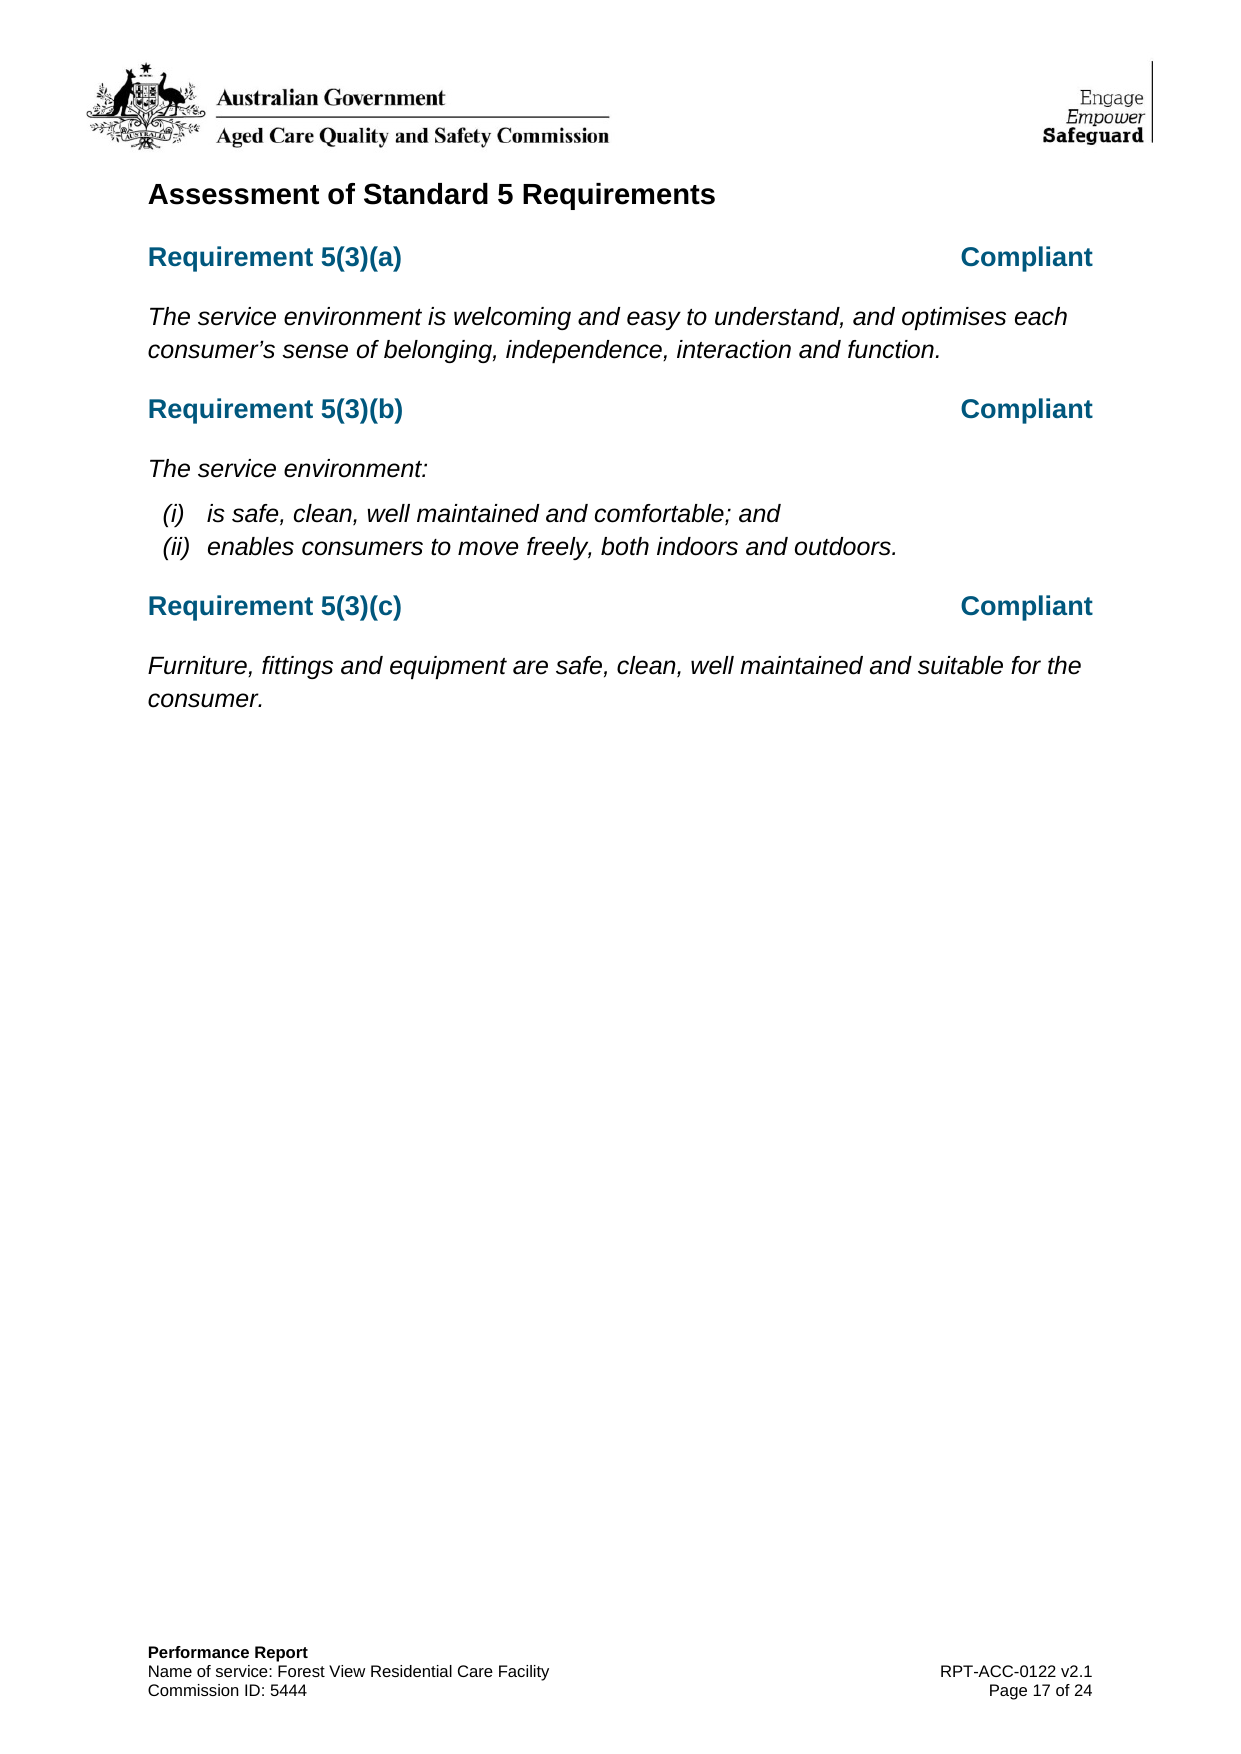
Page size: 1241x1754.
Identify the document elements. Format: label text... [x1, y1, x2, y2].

picture [0, 1, 1241, 171]
subtitle Requirement 5(3)(c) Compliant [148, 590, 1092, 621]
subtitle Assessment of Standard 5 Requirements [148, 177, 1092, 211]
list enables consumers to move freely, both indoors and outdoors. [162, 532, 1092, 561]
text The service environment: [148, 454, 1092, 482]
subtitle Requirement 5(3)(a) Compliant [148, 241, 1092, 272]
subtitle Requirement 5(3)(b) Compliant [148, 393, 1092, 424]
list is safe, clean, well maintained and comfortable; and [162, 499, 1092, 528]
text The service environment is welcoming and easy to understand, and optimises each consumer’s sense of belonging, independence, interaction and function. [148, 302, 1092, 363]
text Furniture, fittings and equipment are safe, clean, well maintained and suitable for the consumer. [148, 651, 1092, 713]
